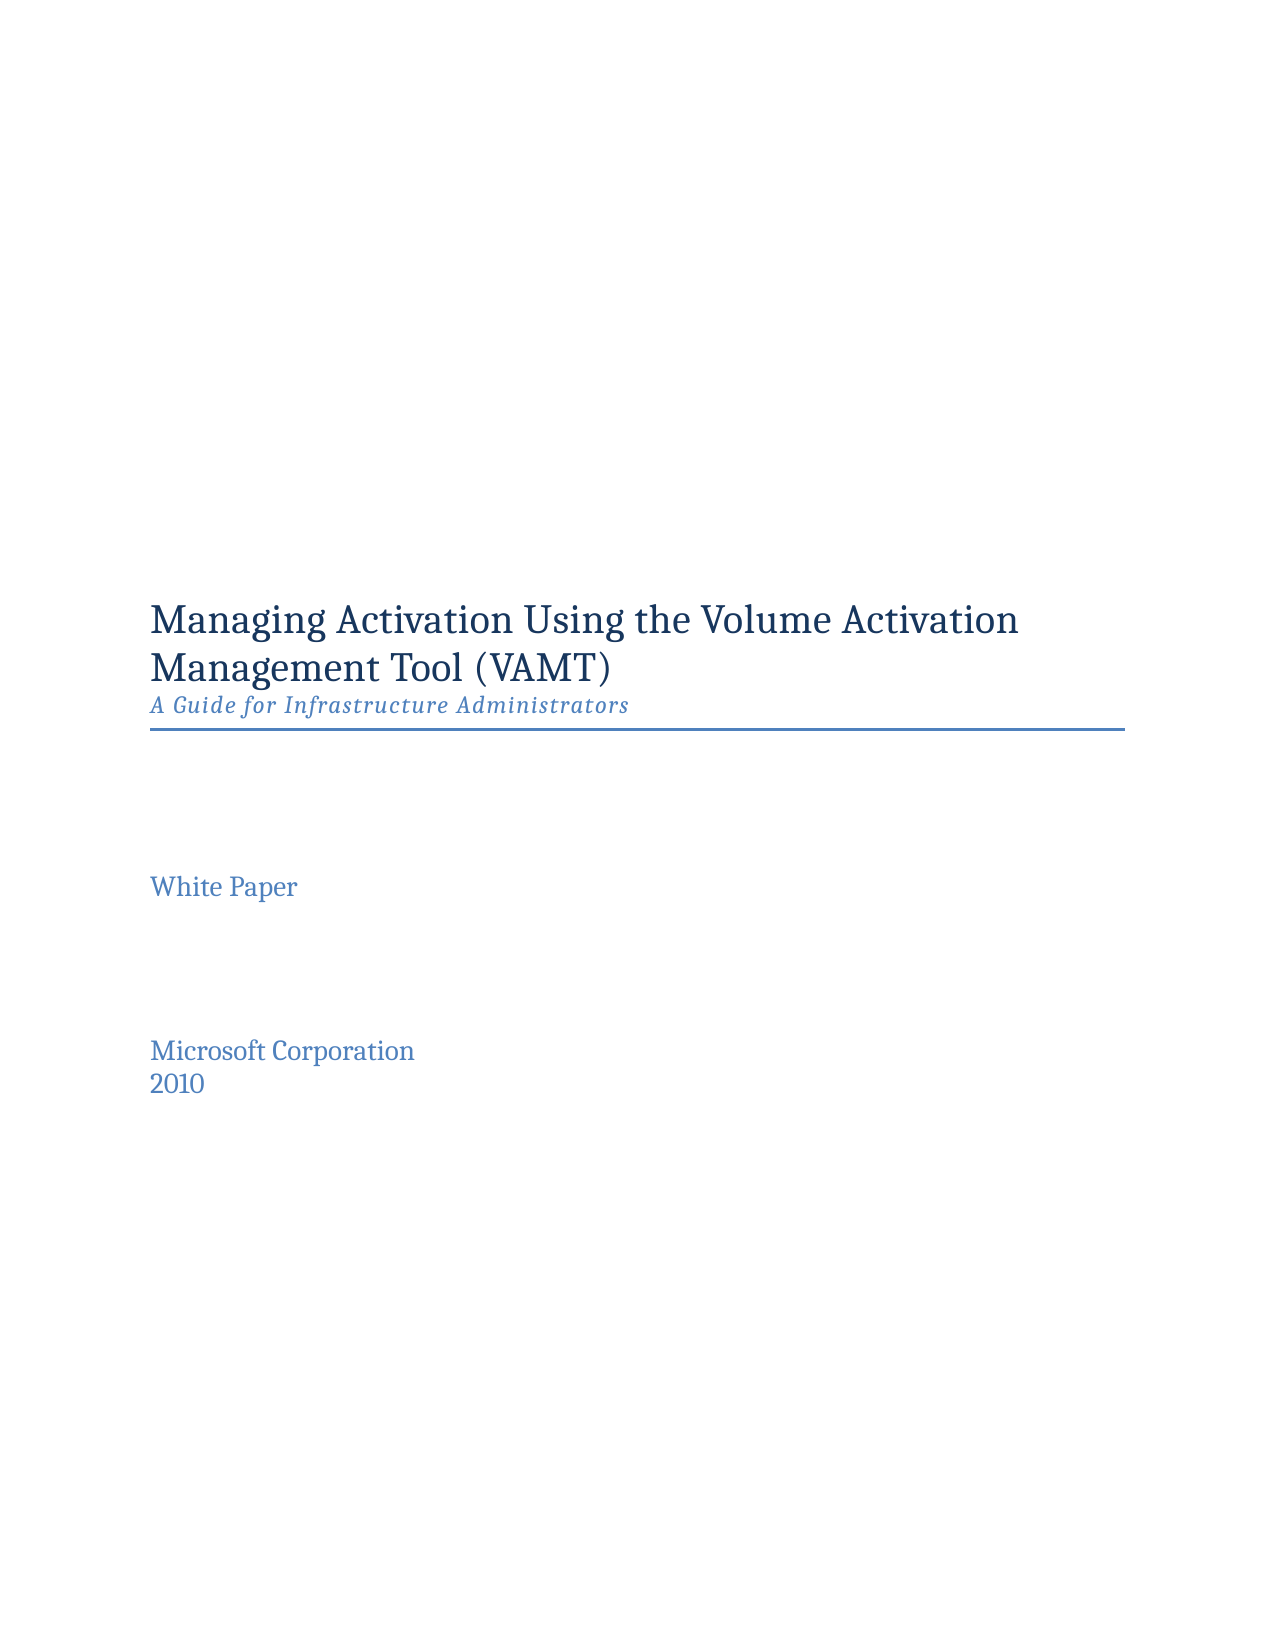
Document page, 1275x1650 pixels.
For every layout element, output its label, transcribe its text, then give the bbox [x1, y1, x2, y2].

title A Guide for Infrastructure Administrators [150, 691, 1125, 728]
text White Paper [150, 871, 1125, 904]
title Managing Activation Using the Volume Activation Management Tool (VAMT) [150, 596, 1125, 691]
text Microsoft Corporation 2010 [150, 1034, 1125, 1101]
